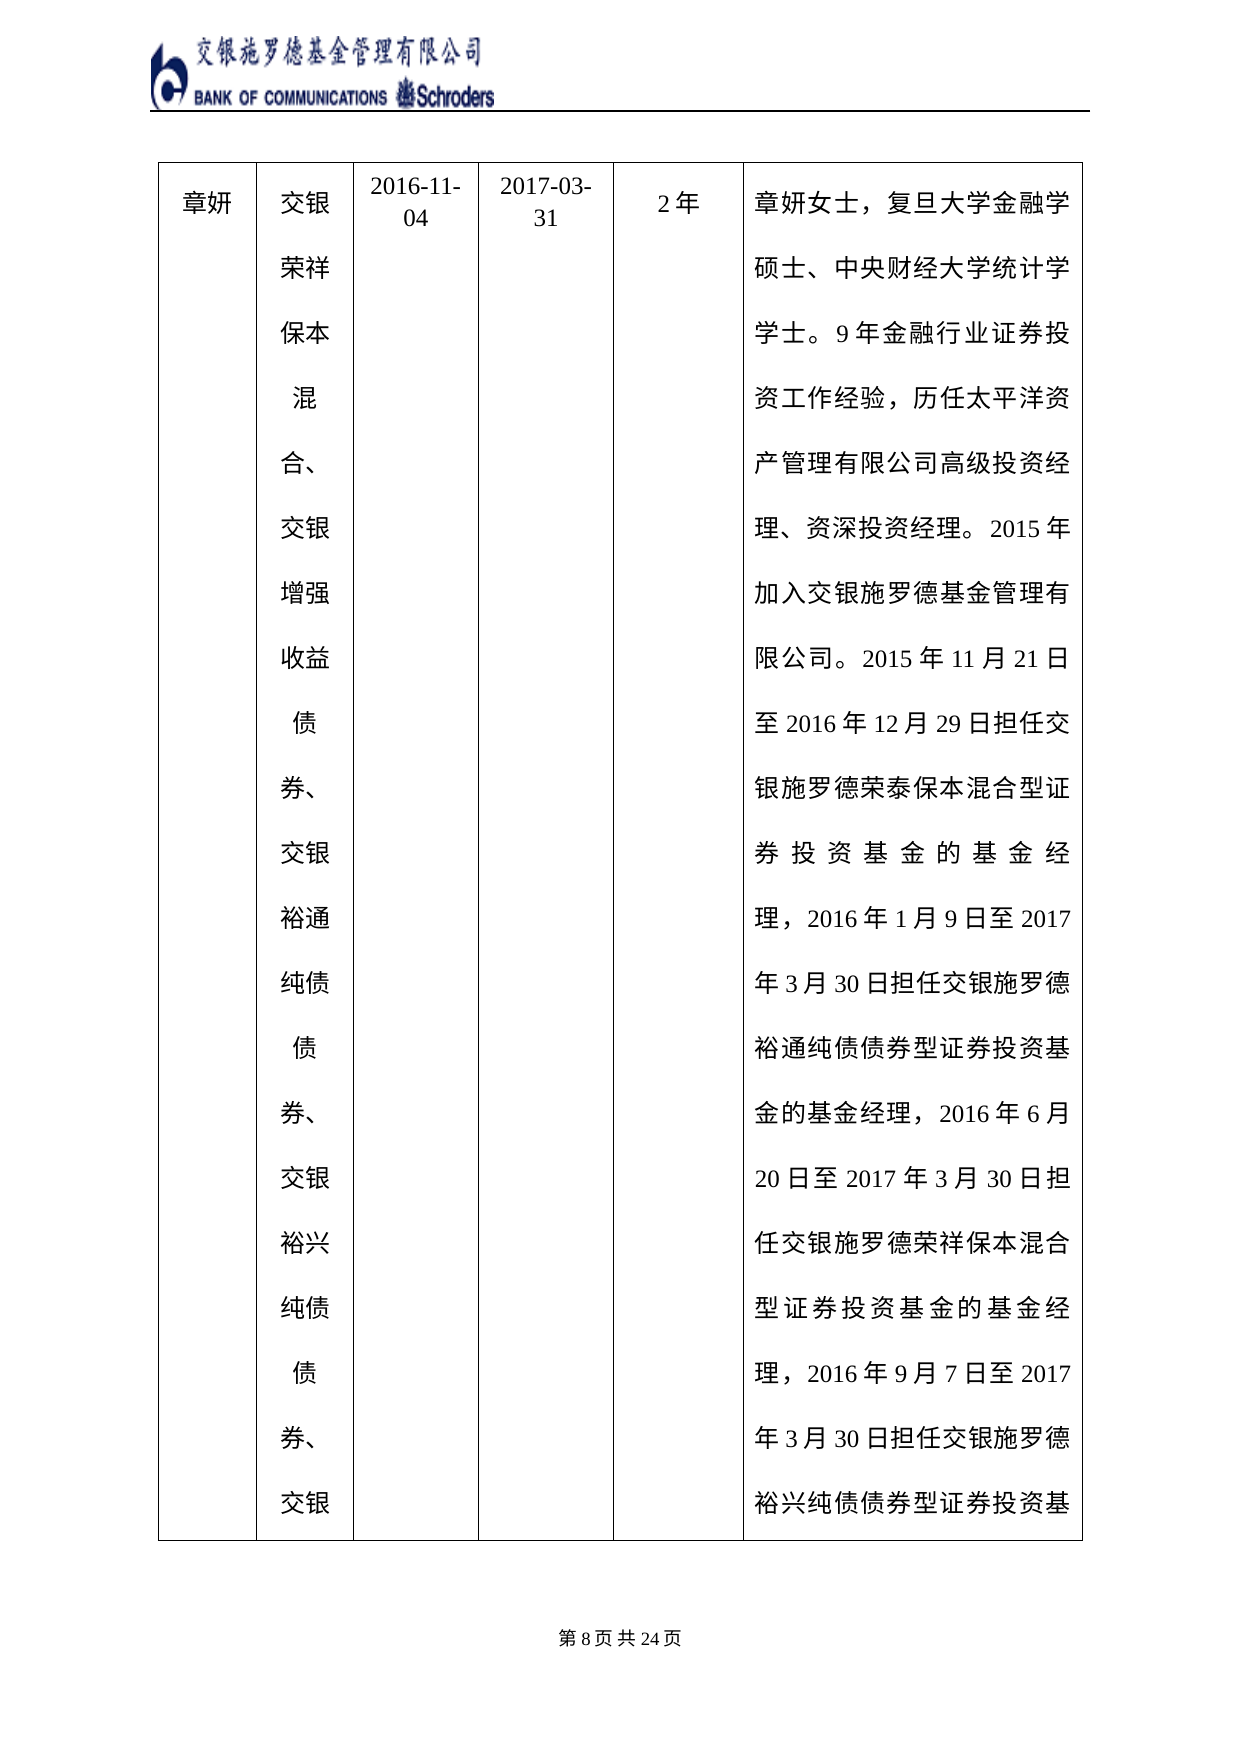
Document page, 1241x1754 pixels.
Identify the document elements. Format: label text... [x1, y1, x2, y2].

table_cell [744, 163, 1082, 1540]
table_cell 章妍 [159, 163, 256, 1540]
table_cell 2017-03-31 [479, 163, 613, 1540]
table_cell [257, 163, 353, 1540]
table_cell 2016-11-04 [354, 163, 478, 1540]
table_cell 2年 [614, 163, 743, 1540]
picture [151, 36, 494, 110]
